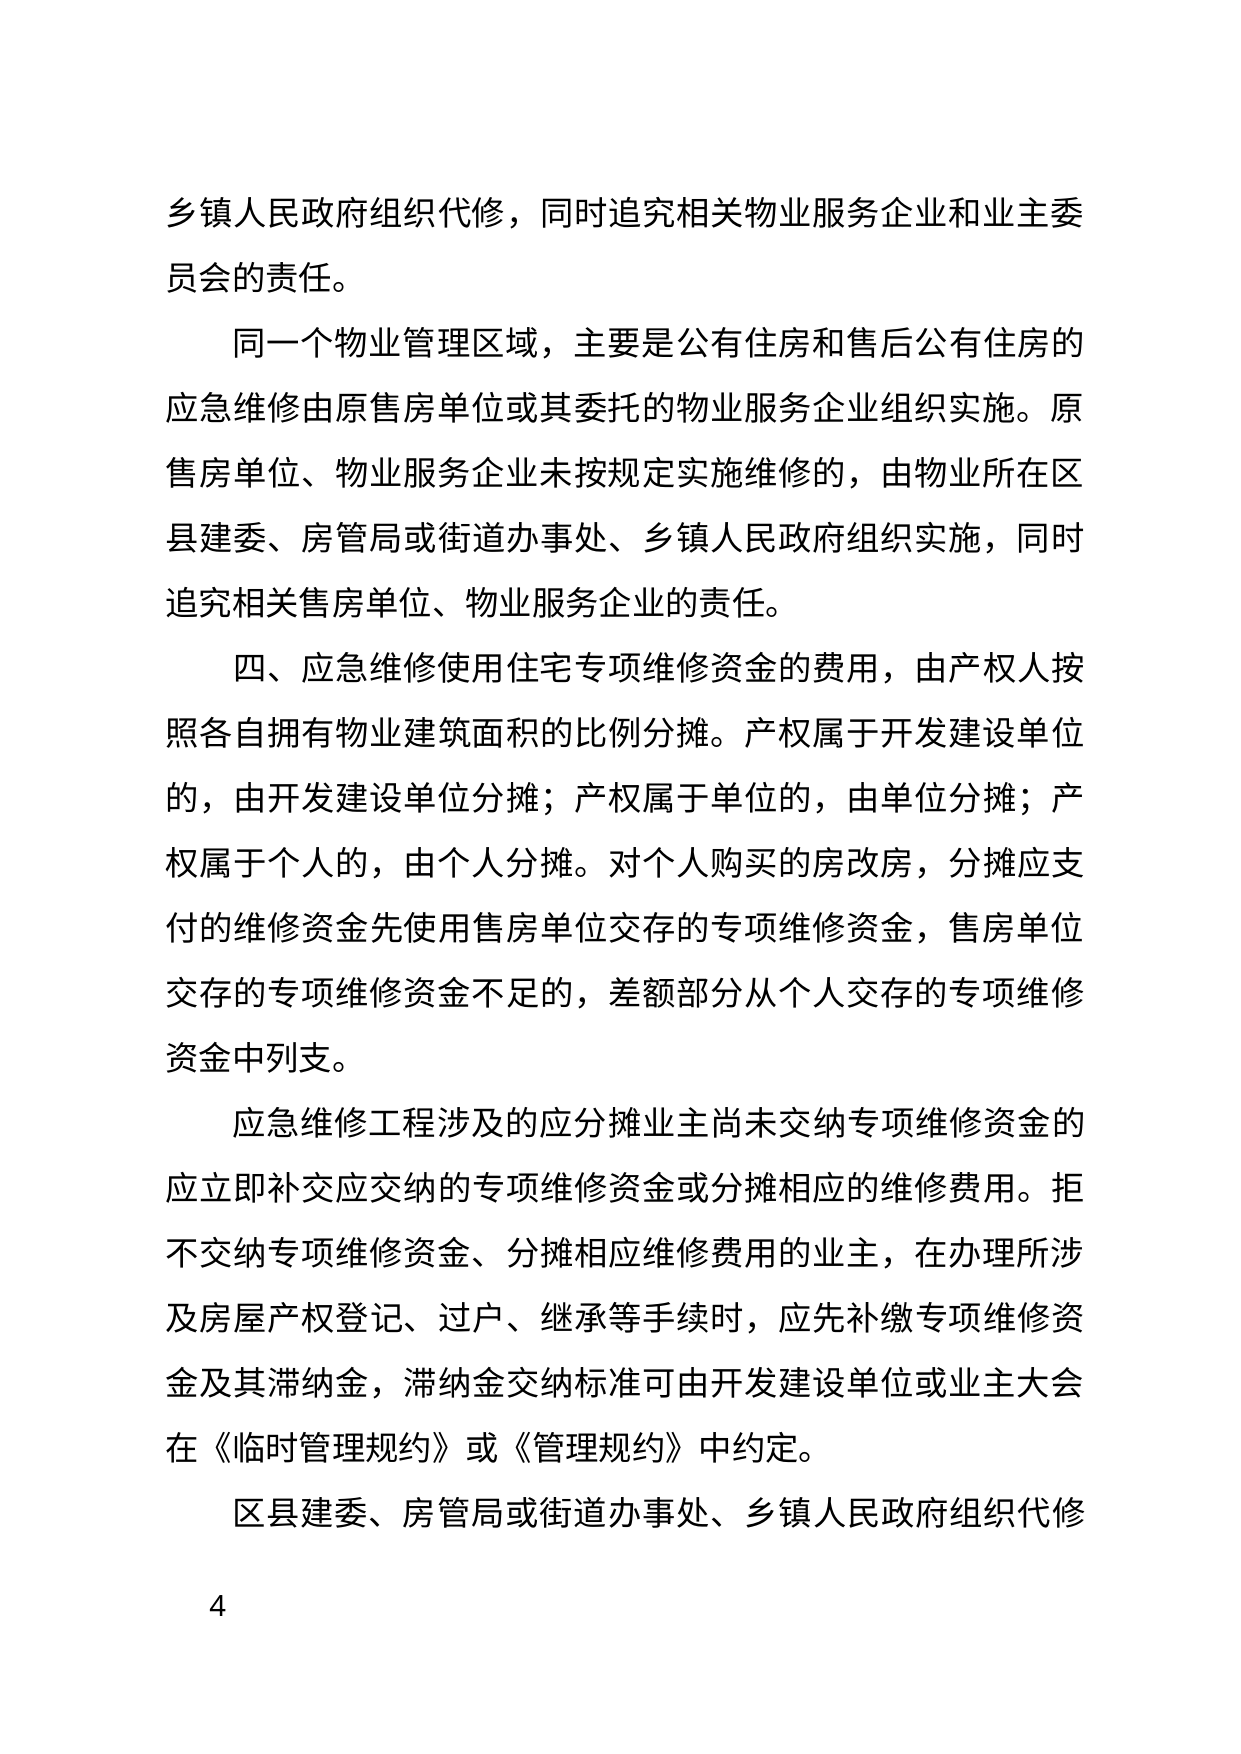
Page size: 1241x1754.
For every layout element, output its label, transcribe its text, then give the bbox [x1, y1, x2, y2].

text 同一个物业管理区域，主要是公有住房和售后公有住房的，应急维修由原售房单位或其委托的物业服务企业组织实施。原售房单位、物业服务企业未按规定实施维修的，由物业所在区县建委、房管局或街道办事处、乡镇人民政府组织实施，同时追究相关售房单位、物业服务企业的责任。 [165, 308, 1087, 633]
text 应急维修工程涉及的应分摊业主尚未交纳专项维修资金的，应立即补交应交纳的专项维修资金或分摊相应的维修费用。拒不交纳专项维修资金、分摊相应维修费用的业主，在办理所涉及房屋产权登记、过户、继承等手续时，应先补缴专项维修资金及其滞纳金，滞纳金交纳标准可由开发建设单位或业主大会在《临时管理规约》或《管理规约》中约定。 [165, 1088, 1087, 1478]
text 四、应急维修使用住宅专项维修资金的费用，由产权人按照各自拥有物业建筑面积的比例分摊。产权属于开发建设单位的，由开发建设单位分摊；产权属于单位的，由单位分摊；产权属于个人的，由个人分摊。对个人购买的房改房，分摊应支付的维修资金先使用售房单位交存的专项维修资金，售房单位交存的专项维修资金不足的，差额部分从个人交存的专项维修资金中列支。 [165, 633, 1087, 1088]
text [165, 1478, 1087, 1543]
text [165, 178, 1087, 308]
